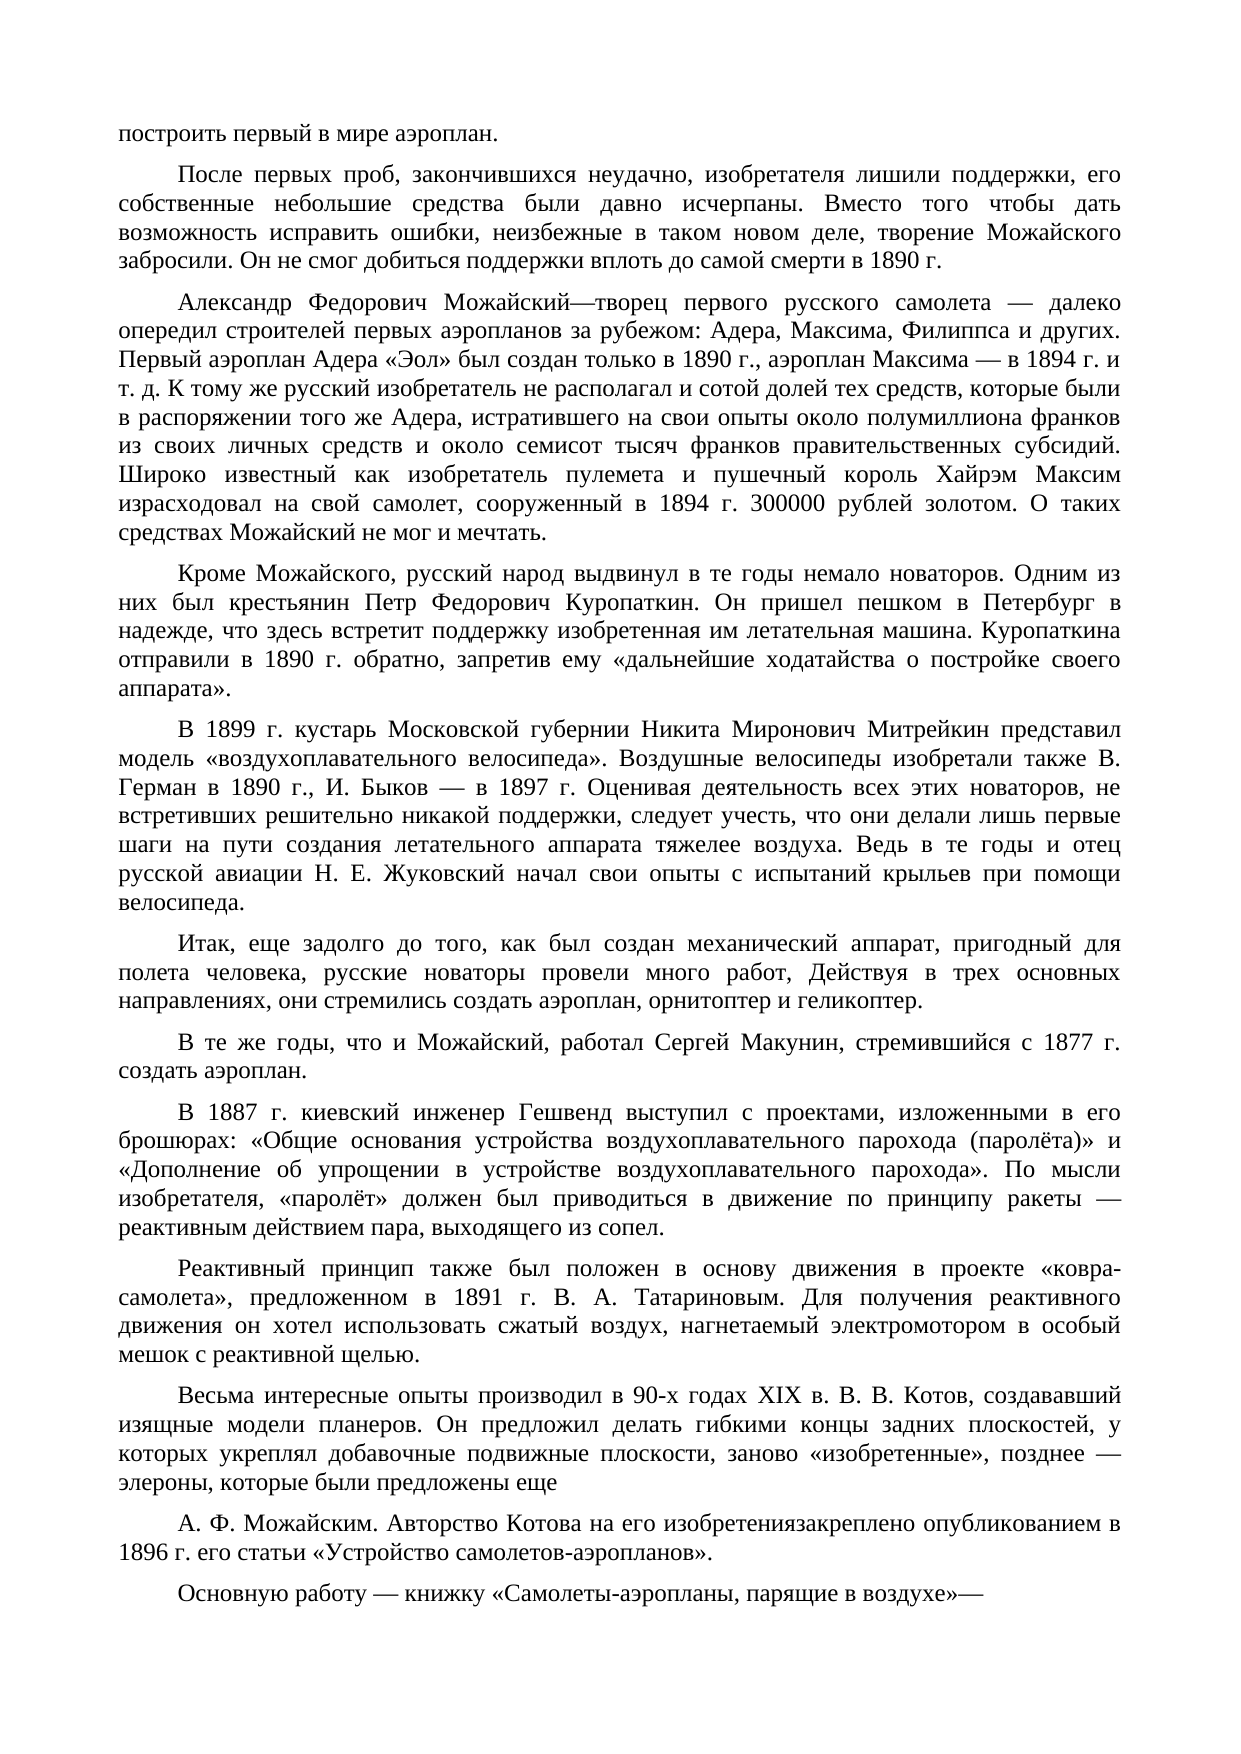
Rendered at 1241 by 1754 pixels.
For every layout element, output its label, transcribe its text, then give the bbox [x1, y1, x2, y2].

text Реактивный принцип также был положен в основу движения в проекте «ковра-самолета», предложенном в 1891 г. В. А. Татариновым. Для получения реактивного движения он хотел использовать сжатый воздух, нагнетаемый электромотором в особый мешок с реактивной щелью. [118, 1253, 1122, 1368]
text Весьма интересные опыты производил в 90-х годах XIX в. В. В. Котов, создававший изящные модели планеров. Он предложил делать гибкими концы задних плоскостей, у которых укреплял добавочные подвижные плоскости, заново «изобретенные», позднее — элероны, которые были предложены еще [118, 1381, 1122, 1496]
text Основную работу — книжку «Самолеты-аэропланы, парящие в воздухе»— [118, 1578, 1122, 1607]
text В 1899 г. кустарь Московской губернии Никита Миронович Митрейкин представил модель «воздухоплавательного велосипеда». Воздушные велосипеды изобретали также В. Герман в 1890 г., И. Быков — в 1897 г. Оценивая деятельность всех этих новаторов, не встретивших решительно никакой поддержки, следует учесть, что они делали лишь первые шаги на пути создания летательного аппарата тяжелее воздуха. Ведь в те годы и отец русской авиации Н. Е. Жуковский начал свои опыты с испытаний крыльев при помощи велосипеда. [118, 714, 1122, 916]
text Итак, еще задолго до того, как был создан механический аппарат, пригодный для полета человека, русские новаторы провели много работ, Действуя в трех основных направлениях, они стремились создать аэроплан, орнитоптер и геликоптер. [118, 928, 1122, 1014]
text Александр Федорович Можайский—творец первого русского самолета — далеко опередил строителей первых аэропланов за рубежом: Адера, Максима, Филиппса и других. Первый аэроплан Адера «Эол» был создан только в 1890 г., аэроплан Максима — в 1894 г. и т. д. К тому же русский изобретатель не располагал и сотой долей тех средств, которые были в распоряжении того же Адера, истратившего на свои опыты около полумиллиона франков из своих личных средств и около семисот тысяч франков правительственных субсидий. Широко известный как изобретатель пулемета и пушечный король Хайрэм Максим израсходовал на свой самолет, сооруженный в 1894 г. 300000 рублей золотом. О таких средствах Можайский не мог и мечтать. [118, 287, 1122, 546]
text А. Ф. Можайским. Авторство Котова на его изобретениязакреплено опубликованием в 1896 г. его статьи «Устройство самолетов-аэропланов». [118, 1508, 1122, 1566]
text Кроме Можайского, русский народ выдвинул в те годы немало новаторов. Одним из них был крестьянин Петр Федорович Куропаткин. Он пришел пешком в Петербург в надежде, что здесь встретит поддержку изобретенная им летательная машина. Куропаткина отправили в 1890 г. обратно, запретив ему «дальнейшие ходатайства о постройке своего аппарата». [118, 558, 1122, 702]
text После первых проб, закончившихся неудачно, изобретателя лишили поддержки, его собственные небольшие средства были давно исчерпаны. Вместо того чтобы дать возможность исправить ошибки, неизбежные в таком новом деле, творение Можайского забросили. Он не смог добиться поддержки вплоть до самой смерти в 1890 г. [118, 159, 1122, 274]
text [118, 118, 1122, 147]
text В те же годы, что и Можайский, работал Сергей Макунин, стремившийся с 1877 г. создать аэроплан. [118, 1027, 1122, 1084]
text В 1887 г. киевский инженер Гешвенд выступил с проектами, изложенными в его брошюрах: «Общие основания устройства воздухоплавательного парохода (паролёта)» и «Дополнение об упрощении в устройстве воздухоплавательного парохода». По мысли изобретателя, «паролёт» должен был приводиться в движение по принципу ракеты — реактивным действием пара, выходящего из сопел. [118, 1097, 1122, 1241]
